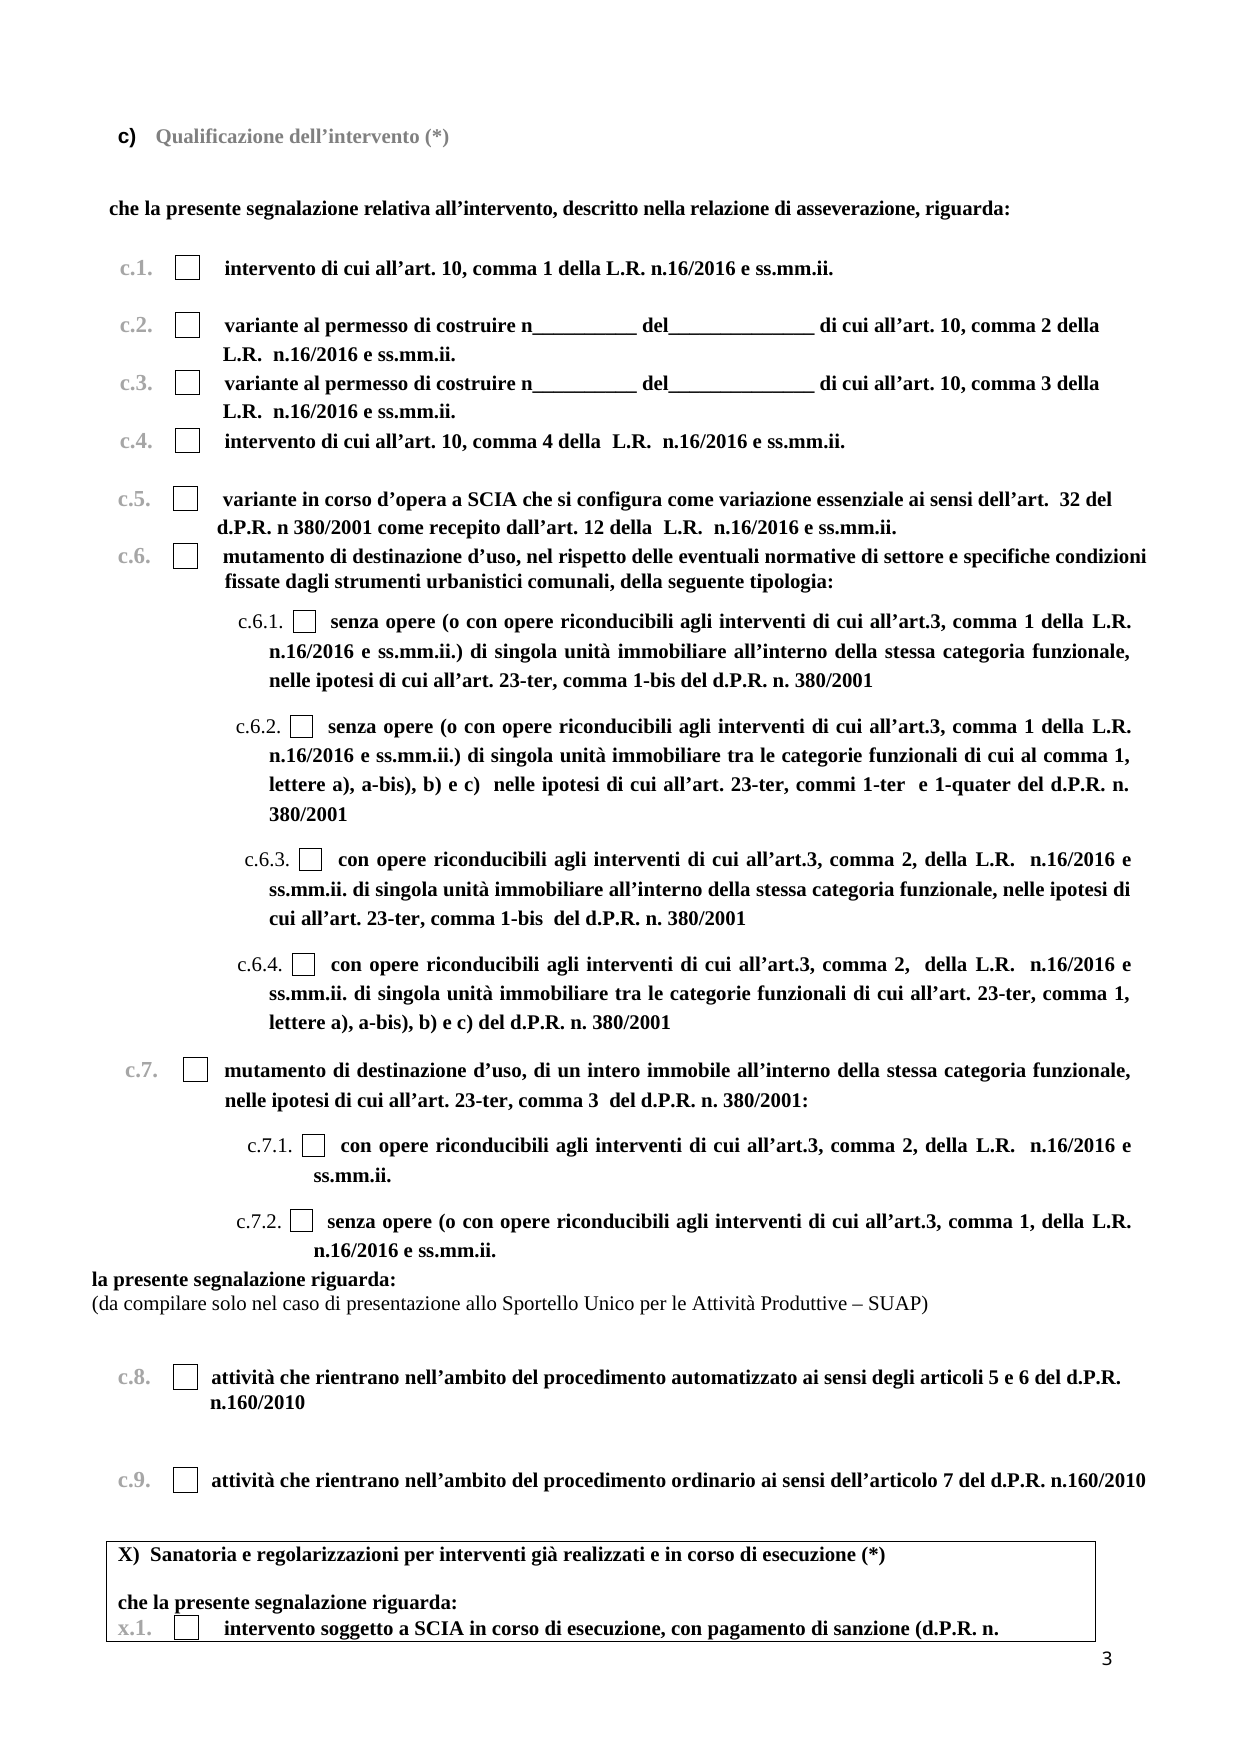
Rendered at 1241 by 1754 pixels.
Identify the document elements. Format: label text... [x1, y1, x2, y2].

text c.7.1. con opere riconducibili agli interventi di cui all’art.3, comma 2, della L.R. n.16/2016 e ss.mm.ii. [92, 1133, 1132, 1187]
text c.2. variante al permesso di costruire n__________ del______________ di cui all’art. 10, comma 2 della [119, 311, 1176, 338]
text c.7.2. senza opere (o con opere riconducibili agli interventi di cui all’art.3, comma 1, della L.R. n.16/2016 e ss.mm.ii. [92, 1208, 1132, 1262]
text d.P.R. n 380/2001 come recepito dall’art. 12 della L.R. n.16/2016 e ss.mm.ii. [92, 514, 1176, 539]
text (da compilare solo nel caso di presentazione allo Sportello Unico per le Attività Produttive – SUAP) [92, 1291, 1176, 1315]
text c.6. mutamento di destinazione d’uso, nel rispetto delle eventuali normative di settore e specifiche condizioni fissate dagli strumenti urbanistici comunali, della seguente tipologia: [92, 542, 1176, 593]
text c.6.2. senza opere (o con opere riconducibili agli interventi di cui all’art.3, comma 1 della L.R. n.16/2016 e ss.mm.ii.) di singola unità immobiliare tra le categorie funzionali di cui al comma 1, lettere a), a-bis), b) e c) nelle ipotesi di cui all’art. 23-ter, commi 1-ter e 1-quater del d.P.R. n. 380/2001 [92, 714, 1132, 826]
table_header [107, 1542, 1095, 1641]
text c.6.3. con opere riconducibili agli interventi di cui all’art.3, comma 2, della L.R. n.16/2016 e ss.mm.ii. di singola unità immobiliare all’interno della stessa categoria funzionale, nelle ipotesi di cui all’art. 23-ter, comma 1-bis del d.P.R. n. 380/2001 [92, 847, 1132, 930]
text c.6.4. con opere riconducibili agli interventi di cui all’art.3, comma 2, della L.R. n.16/2016 e ss.mm.ii. di singola unità immobiliare tra le categorie funzionali di cui all’art. 23-ter, comma 1, lettere a), a-bis), b) e c) del d.P.R. n. 380/2001 [92, 952, 1132, 1034]
list Qualificazione dell’intervento (*) [118, 124, 1176, 148]
text c.4. intervento di cui all’art. 10, comma 4 della L.R. n.16/2016 e ss.mm.ii. [119, 427, 1176, 453]
text c.7. mutamento di destinazione d’uso, di un intero immobile all’interno della stessa categoria funzionale, nelle ipotesi di cui all’art. 23-ter, comma 3 del d.P.R. n. 380/2001: [92, 1056, 1132, 1112]
text c.1. intervento di cui all’art. 10, comma 1 della L.R. n.16/2016 e ss.mm.ii. [119, 254, 1176, 280]
text L.R. n.16/2016 e ss.mm.ii. [119, 341, 1176, 366]
text la presente segnalazione riguarda: [92, 1267, 1176, 1291]
text c.6.1. senza opere (o con opere riconducibili agli interventi di cui all’art.3, comma 1 della L.R. n.16/2016 e ss.mm.ii.) di singola unità immobiliare all’interno della stessa categoria funzionale, nelle ipotesi di cui all’art. 23-ter, comma 1-bis del d.P.R. n. 380/2001 [92, 609, 1132, 692]
text che la presente segnalazione relativa all’intervento, descritto nella relazione di asseverazione, riguarda: [109, 196, 1176, 220]
text c.9. attività che rientrano nell’ambito del procedimento ordinario ai sensi dell’articolo 7 del d.P.R. n.160/2010 [92, 1466, 1176, 1493]
text c.3. variante al permesso di costruire n__________ del______________ di cui all’art. 10, comma 3 della [119, 369, 1176, 396]
text c.5. variante in corso d’opera a SCIA che si configura come variazione essenziale ai sensi dell’art. 32 del [92, 484, 1176, 511]
text L.R. n.16/2016 e ss.mm.ii. [119, 399, 1176, 423]
text c.8. attività che rientrano nell’ambito del procedimento automatizzato ai sensi degli articoli 5 e 6 del d.P.R. n.160/2010 [92, 1363, 1176, 1414]
